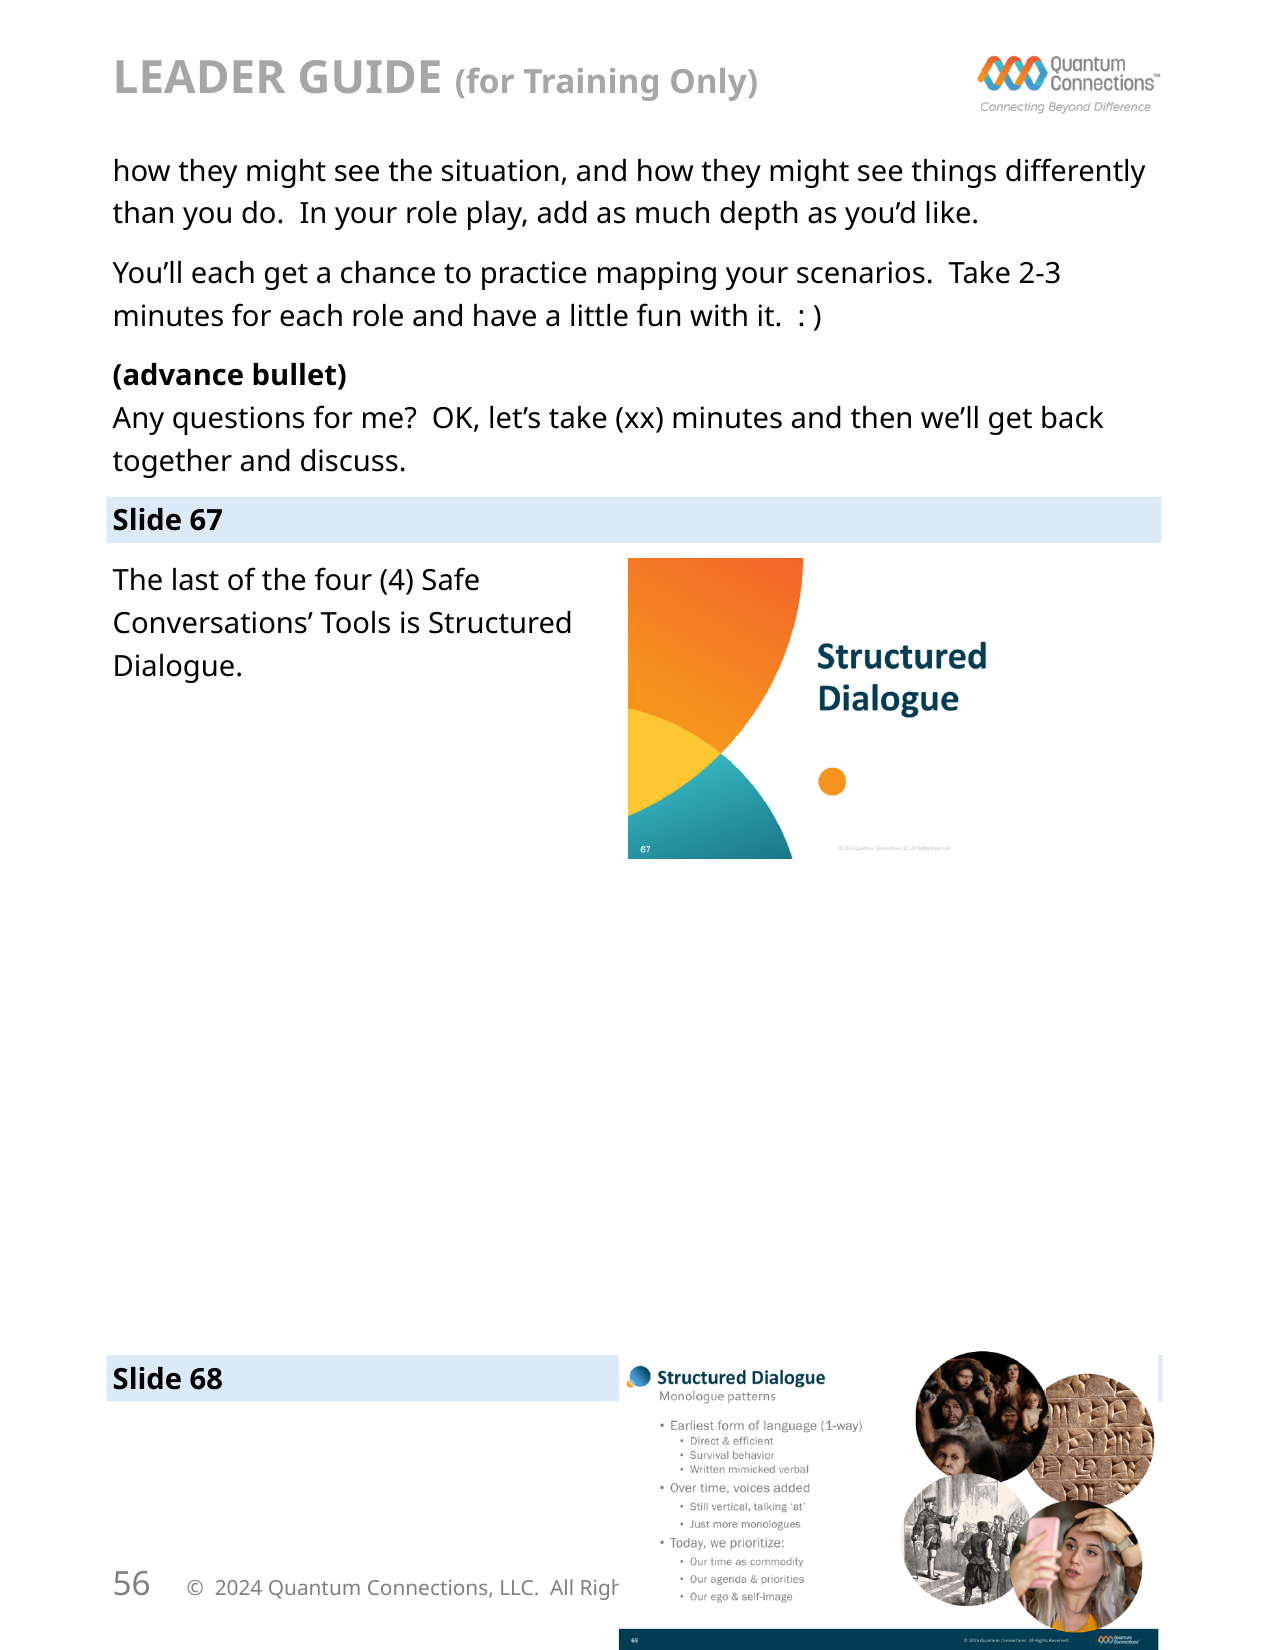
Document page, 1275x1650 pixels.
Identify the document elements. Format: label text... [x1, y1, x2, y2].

text You’ll each get a chance to practice mapping your scenarios. Take 2-3 minutes for each role and have a little fun with it. : ) [112, 252, 1162, 335]
text (advance bullet) [112, 354, 1162, 394]
text Slide 68 [112, 1358, 618, 1398]
picture [628, 558, 1160, 859]
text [112, 150, 1162, 232]
picture [1112, 1636, 1138, 1643]
picture [970, 46, 1163, 116]
text Any questions for me? OK, let’s take (xx) minutes and then we’ll get back together and discuss. [112, 397, 1162, 480]
text The last of the four (4) Safe Conversations’ Tools is Structured Dialogue. [112, 559, 628, 684]
text Slide 67 [112, 500, 1162, 539]
picture [618, 1346, 1159, 1632]
